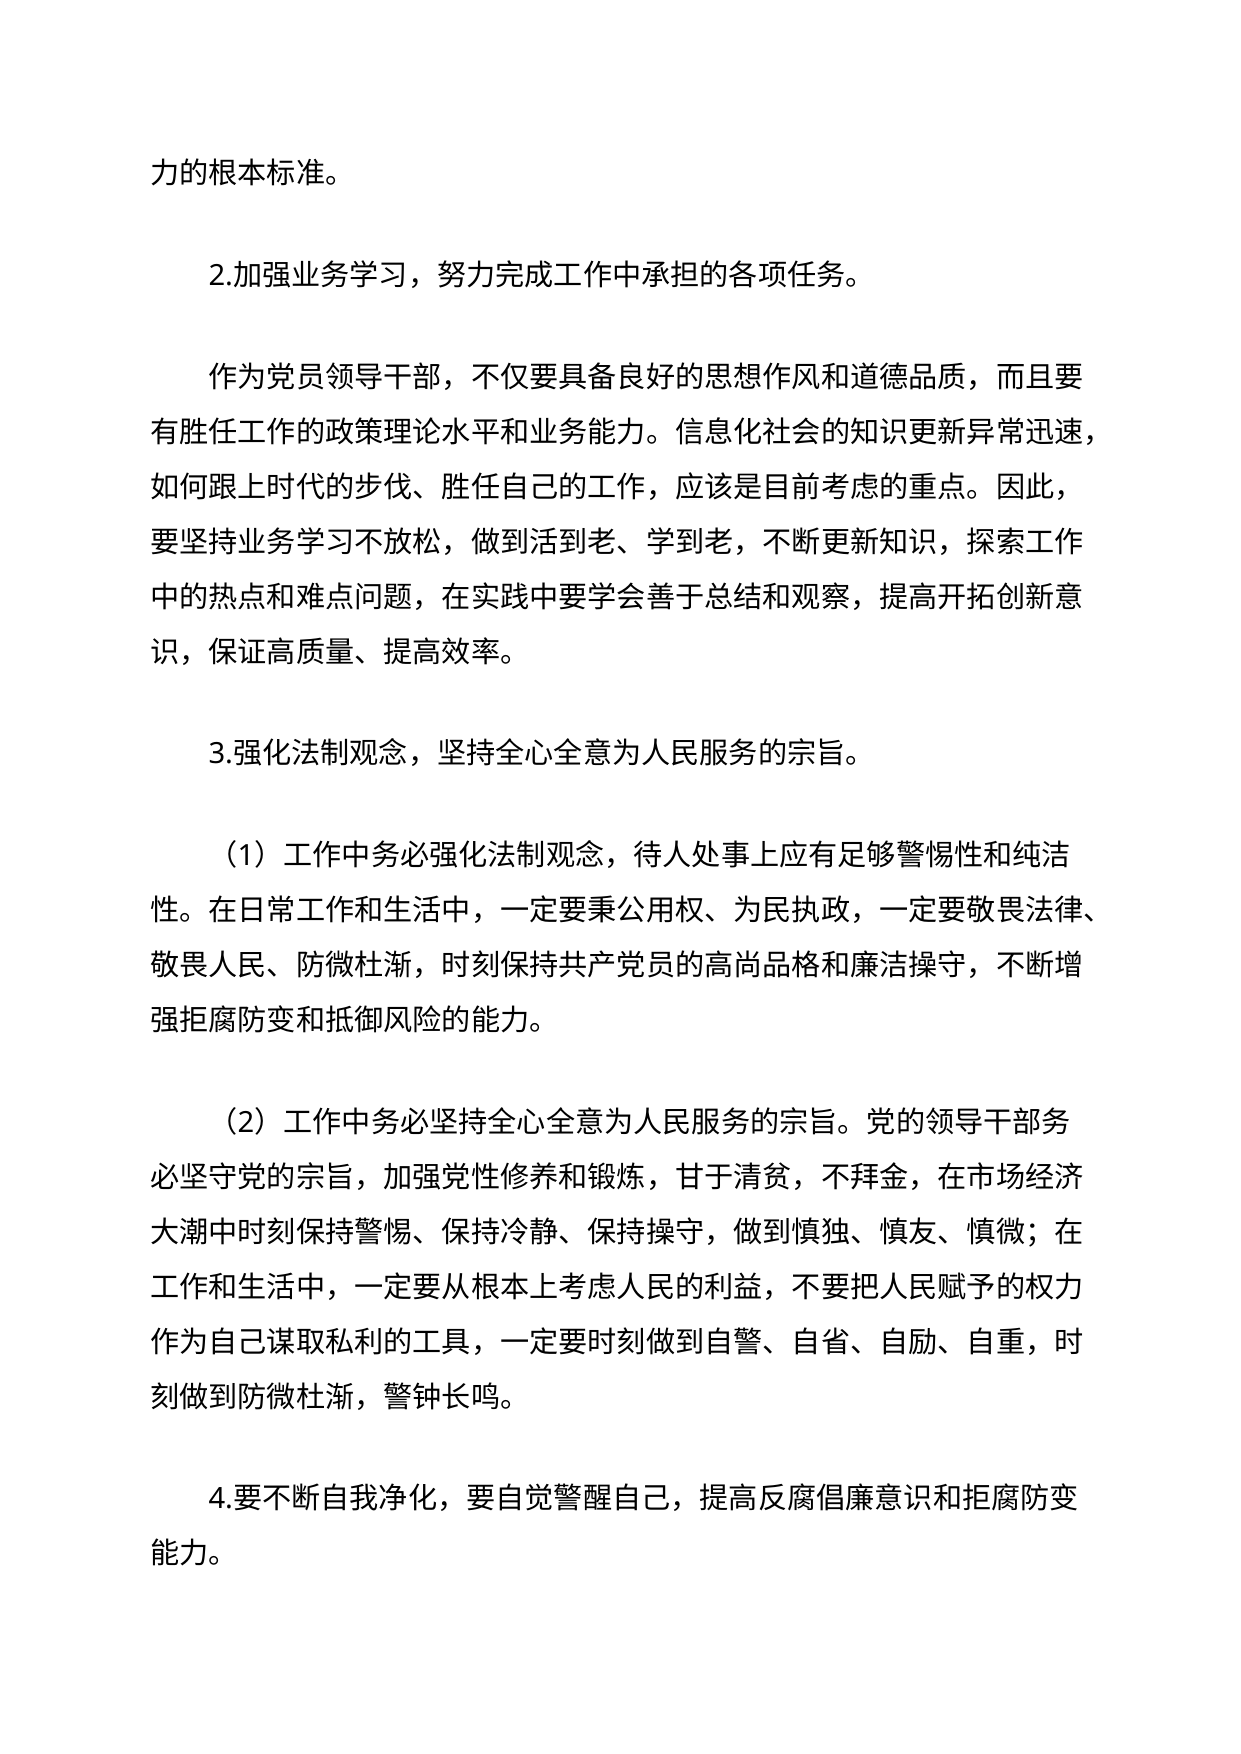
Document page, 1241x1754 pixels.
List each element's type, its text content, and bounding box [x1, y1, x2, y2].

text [150, 150, 1090, 192]
text 3.强化法制观念，坚持全心全意为人民服务的宗旨。 [150, 730, 1090, 772]
text （1）工作中务必强化法制观念，待人处事上应有足够警惕性和纯洁性。在日常工作和生活中，一定要秉公用权、为民执政，一定要敬畏法律、敬畏人民、防微杜渐，时刻保持共产党员的高尚品格和廉洁操守，不断增强拒腐防变和抵御风险的能力。 [150, 832, 1090, 1039]
text 作为党员领导干部，不仅要具备良好的思想作风和道德品质，而且要有胜任工作的政策理论水平和业务能力。信息化社会的知识更新异常迅速，如何跟上时代的步伐、胜任自己的工作，应该是目前考虑的重点。因此，要坚持业务学习不放松，做到活到老、学到老，不断更新知识，探索工作中的热点和难点问题，在实践中要学会善于总结和观察，提高开拓创新意识，保证高质量、提高效率。 [150, 354, 1090, 671]
text （2）工作中务必坚持全心全意为人民服务的宗旨。党的领导干部务必坚守党的宗旨，加强党性修养和锻炼，甘于清贫，不拜金，在市场经济大潮中时刻保持警惕、保持冷静、保持操守，做到慎独、慎友、慎微；在工作和生活中，一定要从根本上考虑人民的利益，不要把人民赋予的权力作为自己谋取私利的工具，一定要时刻做到自警、自省、自励、自重，时刻做到防微杜渐，警钟长鸣。 [150, 1098, 1090, 1415]
text 4.要不断自我净化，要自觉警醒自己，提高反腐倡廉意识和拒腐防变能力。 [150, 1475, 1090, 1572]
text 2.加强业务学习，努力完成工作中承担的各项任务。 [150, 252, 1090, 294]
